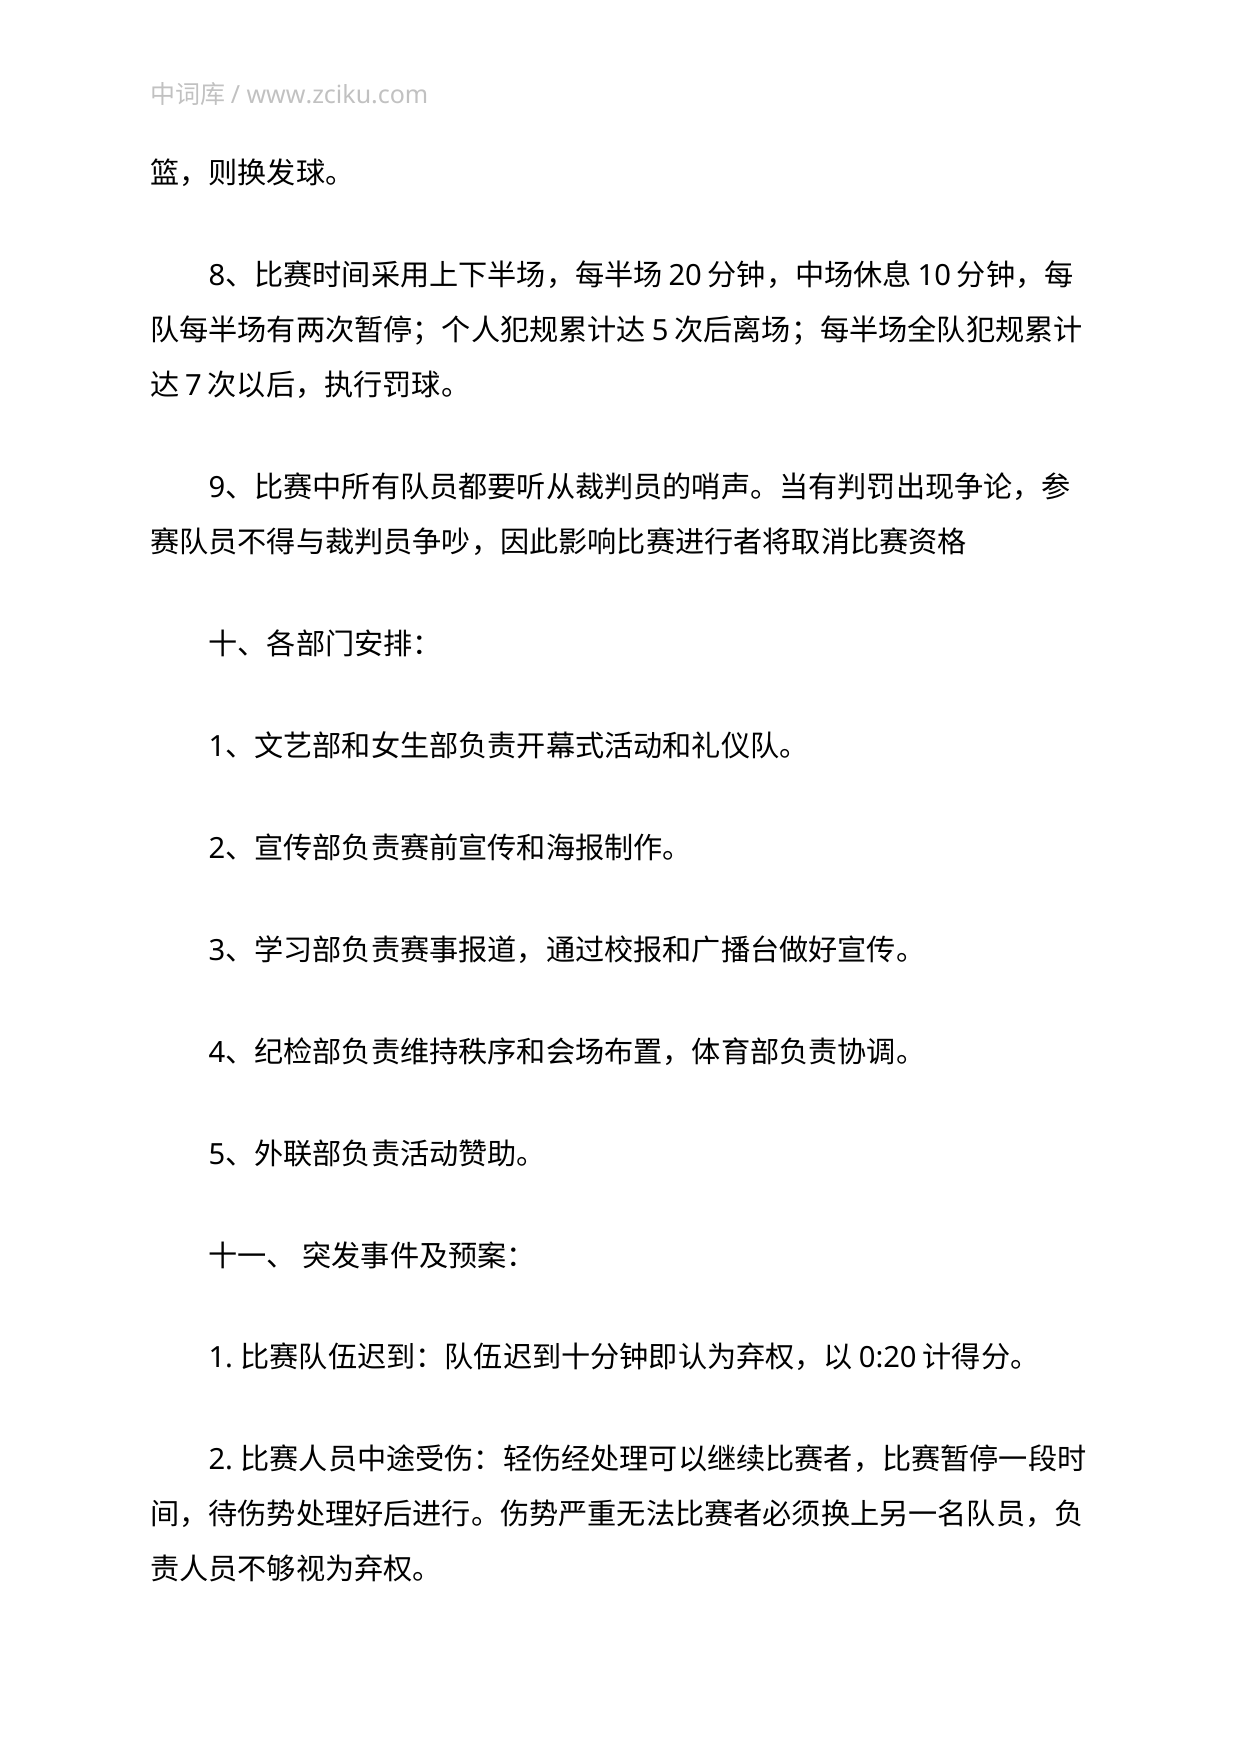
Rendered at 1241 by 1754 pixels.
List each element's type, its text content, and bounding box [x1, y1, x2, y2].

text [150, 150, 1090, 192]
text 1. 比赛队伍迟到：队伍迟到十分钟即认为弃权，以0:20计得分。 [150, 1334, 1090, 1376]
text 1、文艺部和女生部负责开幕式活动和礼仪队。 [150, 722, 1090, 765]
text 3、学习部负责赛事报道，通过校报和广播台做好宣传。 [150, 926, 1090, 969]
text 8、比赛时间采用上下半场，每半场20分钟，中场休息10分钟，每队每半场有两次暂停；个人犯规累计达5次后离场；每半场全队犯规累计达7次以后，执行罚球。 [150, 252, 1090, 404]
text 十、各部门安排： [150, 621, 1090, 663]
text 4、纪检部负责维持秩序和会场布置，体育部负责协调。 [150, 1028, 1090, 1071]
text 十一、 突发事件及预案： [150, 1232, 1090, 1274]
text 2、宣传部负责赛前宣传和海报制作。 [150, 824, 1090, 867]
text 2. 比赛人员中途受伤：轻伤经处理可以继续比赛者，比赛暂停一段时间，待伤势处理好后进行。伤势严重无法比赛者必须换上另一名队员，负责人员不够视为弃权。 [150, 1436, 1090, 1588]
text 5、外联部负责活动赞助。 [150, 1130, 1090, 1173]
text 9、比赛中所有队员都要听从裁判员的哨声。当有判罚出现争论，参赛队员不得与裁判员争吵，因此影响比赛进行者将取消比赛资格 [150, 464, 1090, 561]
